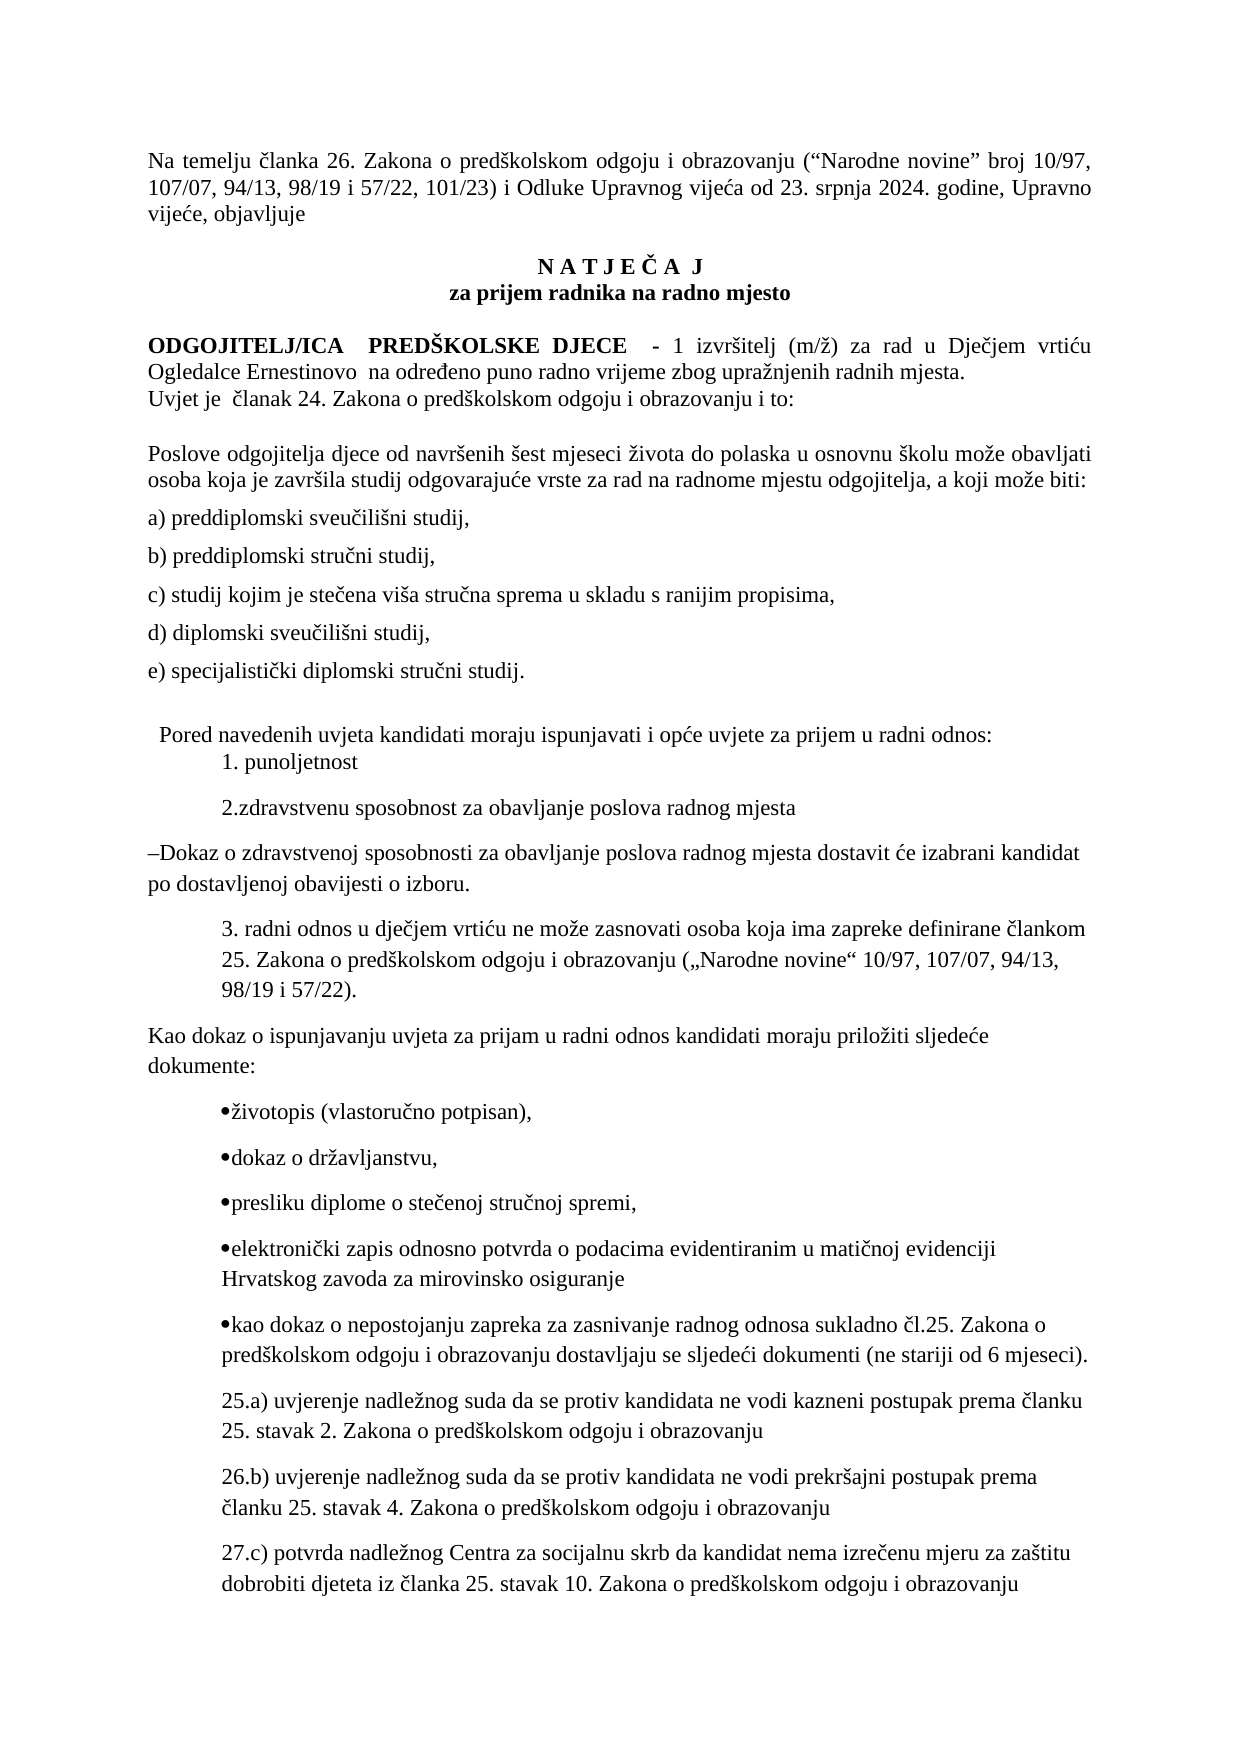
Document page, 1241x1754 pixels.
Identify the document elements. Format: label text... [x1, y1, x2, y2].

text Kao dokaz o ispunjavanju uvjeta za prijam u radni odnos kandidati moraju priložiti sljedeće dokumente: [148, 1022, 1093, 1078]
text a) preddiplomski sveučilišni studij, [148, 504, 1093, 531]
text c) studij kojim je stečena viša stručna sprema u skladu s ranijim propisima, [148, 581, 1093, 607]
text Uvjet je članak 24. Zakona o predškolskom odgoju i obrazovanju i to: [148, 385, 1093, 411]
list a) uvjerenje nadležnog suda da se protiv kandidata ne vodi kazneni postupak prema članku 25. stavak 2. Zakona o predškolskom odgoju i obrazovanju [221, 1387, 1093, 1444]
text Na temelju članka 26. Zakona o predškolskom odgoju i obrazovanju (“Narodne novine” broj 10/97, 107/07, 94/13, 98/19 i 57/22, 101/23) i Odluke Upravnog vijeća od 23. srpnja 2024. godine, Upravno vijeće, objavljuje [148, 148, 1093, 227]
list zdravstvenu sposobnost za obavljanje poslova radnog mjesta [221, 793, 1093, 820]
text ODGOJITELJ/ICA PREDŠKOLSKE DJECE - 1 izvršitelj (m/ž) za rad u Dječjem vrtiću Ogledalce Ernestinovo na određeno puno radno vrijeme zbog upražnjenih radnih mjesta. [148, 332, 1093, 385]
text Poslove odgojitelja djece od navršenih šest mjeseci života do polaska u osnovnu školu može obavljati osoba koja je završila studij odgovarajuće vrste za rad na radnome mjestu odgojitelja, a koji može biti: [148, 440, 1093, 493]
text –Dokaz o zdravstvenoj sposobnosti za obavljanje poslova radnog mjesta dostavit će izabrani kandidat po dostavljenoj obavijesti o izboru. [148, 839, 1093, 896]
list kao dokaz o nepostojanju zapreka za zasnivanje radnog odnosa sukladno čl.25. Zakona o predškolskom odgoju i obrazovanju dostavljaju se sljedeći dokumenti (ne stariji od 6 mjeseci). [221, 1311, 1093, 1368]
list radni odnos u dječjem vrtiću ne može zasnovati osoba koja ima zapreke definirane člankom 25. Zakona o predškolskom odgoju i obrazovanju („Narodne novine“ 10/97, 107/07, 94/13, 98/19 i 57/22). [221, 915, 1093, 1002]
list životopis (vlastoručno potpisan), [221, 1098, 1093, 1124]
list punoljetnost [221, 748, 1093, 774]
list elektronički zapis odnosno potvrda o podacima evidentiranim u matičnoj evidenciji Hrvatskog zavoda za mirovinsko osiguranje [221, 1235, 1093, 1292]
list dokaz o državljanstvu, [221, 1143, 1093, 1170]
list b) uvjerenje nadležnog suda da se protiv kandidata ne vodi prekršajni postupak prema članku 25. stavak 4. Zakona o predškolskom odgoju i obrazovanju [221, 1463, 1093, 1520]
text N A T J E Č A J [148, 253, 1093, 279]
text e) specijalistički diplomski stručni studij. [148, 657, 1093, 683]
text Pored navedenih uvjeta kandidati moraju ispunjavati i opće uvjete za prijem u radni odnos: [148, 721, 1093, 748]
list presliku diplome o stečenoj stručnoj spremi, [221, 1189, 1093, 1216]
list c) potvrda nadležnog Centra za socijalnu skrb da kandidat nema izrečenu mjeru za zaštitu dobrobiti djeteta iz članka 25. stavak 10. Zakona o predškolskom odgoju i obrazovanju [221, 1539, 1093, 1596]
text d) diplomski sveučilišni studij, [148, 619, 1093, 645]
text b) preddiplomski stručni studij, [148, 542, 1093, 569]
text za prijem radnika na radno mjesto [148, 279, 1093, 306]
